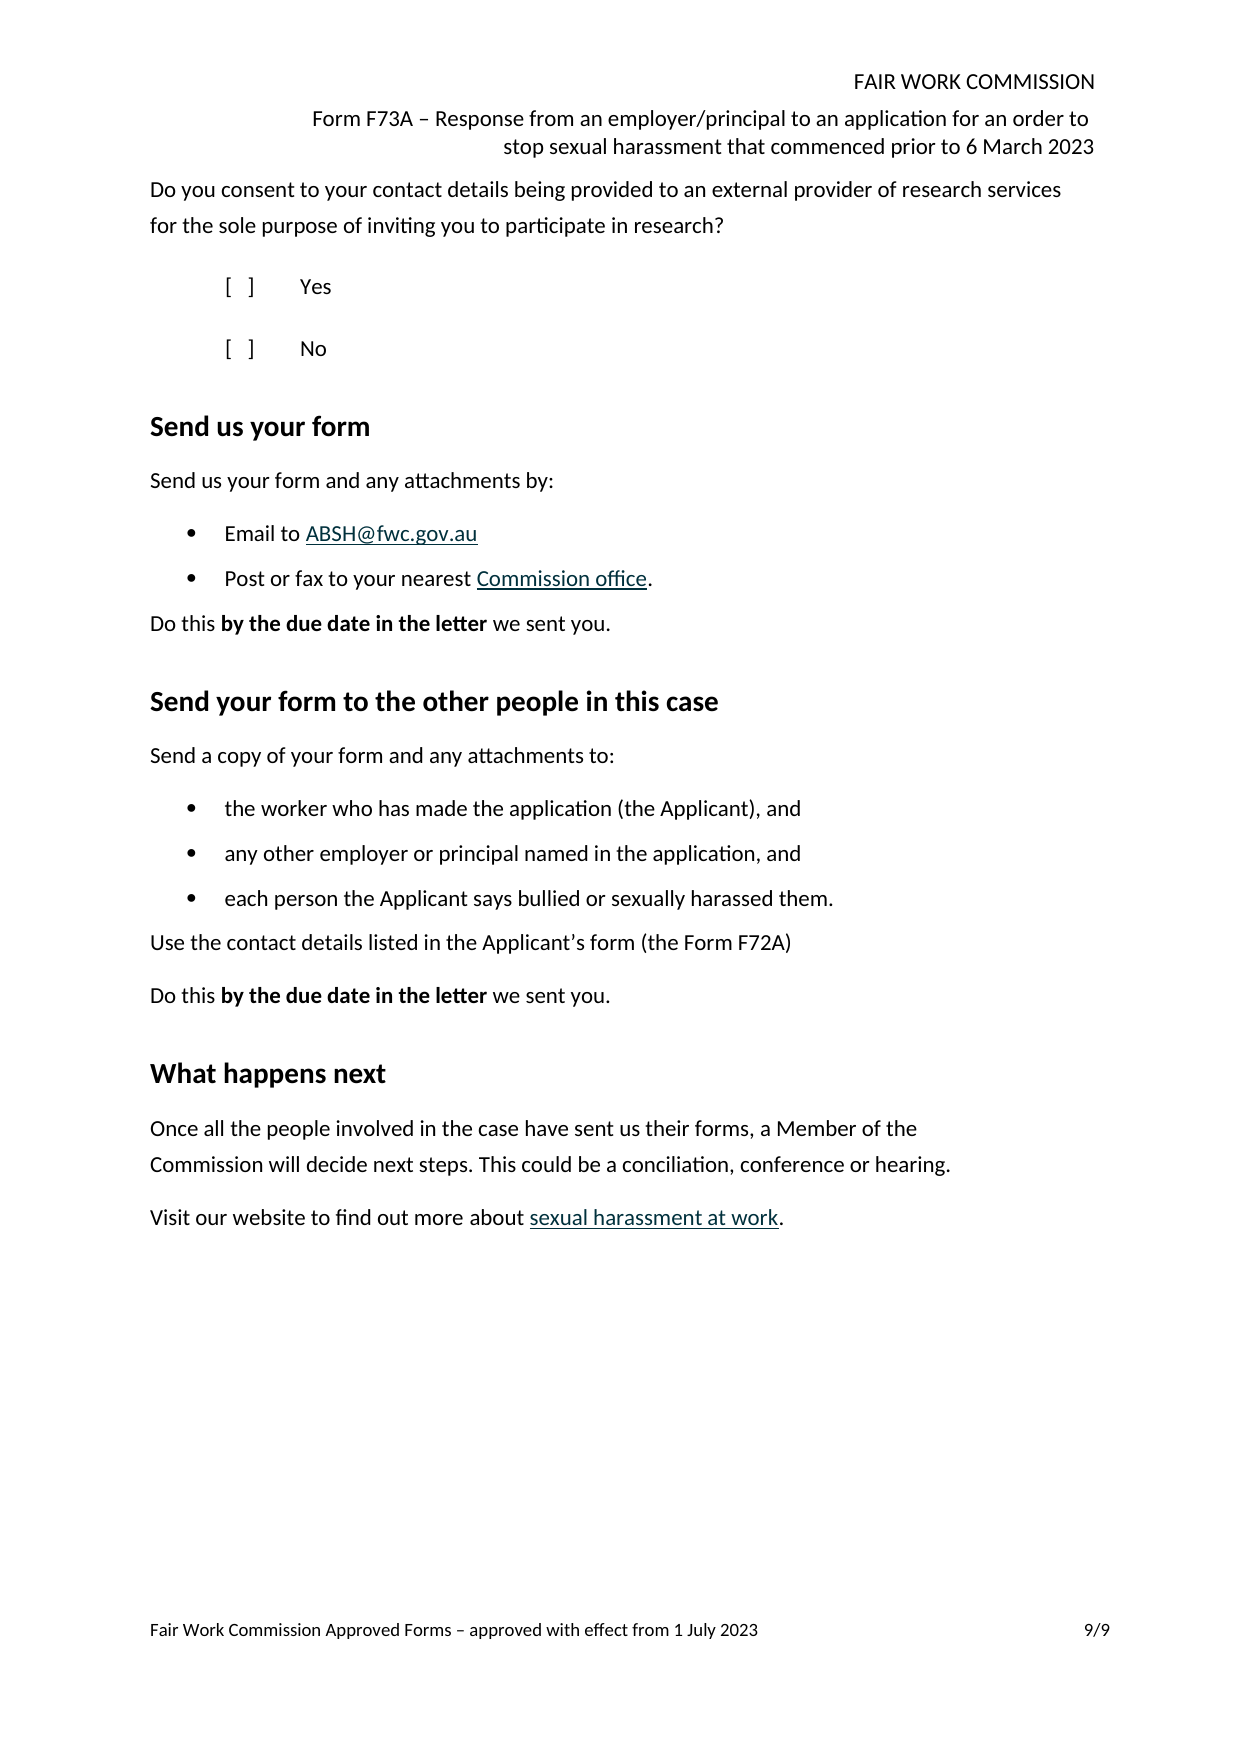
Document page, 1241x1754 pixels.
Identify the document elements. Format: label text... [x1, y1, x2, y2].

subtitle Send your form to the other people in this case [150, 683, 1090, 718]
list any other employer or principal named in the application, and [187, 839, 1090, 867]
text Do you consent to your contact details being provided to an external provider of research services for the sole purpose of inviting you to participate in research? [150, 175, 1090, 239]
text Once all the people involved in the case have sent us their forms, a Member of the Commission will decide next steps. This could be a conciliation, conference or hearing. [150, 1114, 1031, 1178]
text Do this by the due date in the letter we sent you. [150, 982, 1031, 1009]
list the worker who has made the application (the Applicant), and [187, 794, 1090, 822]
list Email to ABSH@fwc.gov.au [187, 519, 1090, 547]
text Send us your form and any attachments by: [150, 466, 1031, 494]
subtitle Send us your form [150, 408, 1090, 443]
list Post or fax to your nearest Commission office. [187, 564, 1090, 592]
text Send a copy of your form and any attachments to: [150, 741, 1031, 769]
text Do this by the due date in the letter we sent you. [150, 609, 1031, 637]
list each person the Applicant says bullied or sexually harassed them. [187, 884, 1090, 912]
text Visit our website to find out more about sexual harassment at work. [150, 1203, 1031, 1232]
text Use the contact details listed in the Applicant’s form (the Form F72A) [150, 928, 1031, 957]
subtitle What happens next [150, 1055, 1090, 1091]
text [ ] Yes [225, 272, 1090, 301]
text [ ] No [225, 334, 1090, 362]
picture [359, 526, 368, 531]
